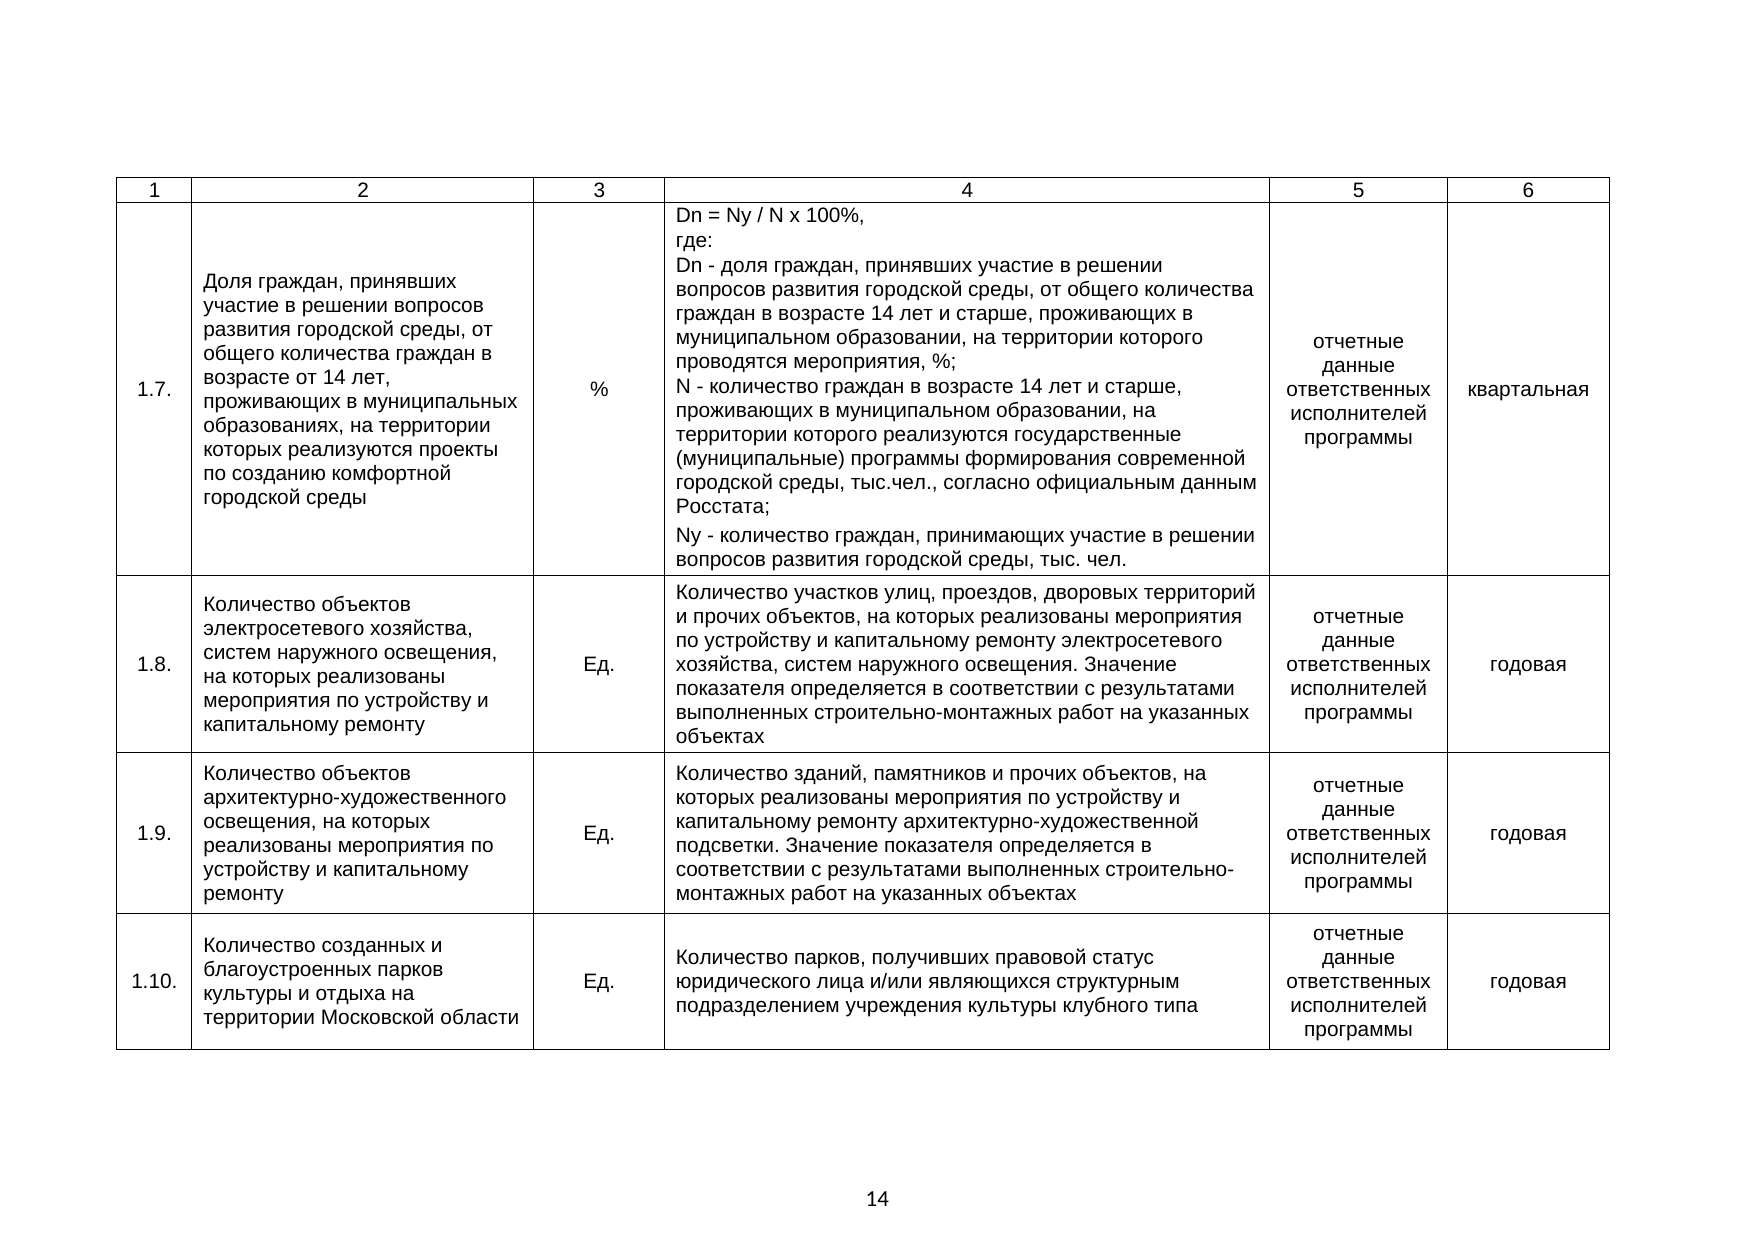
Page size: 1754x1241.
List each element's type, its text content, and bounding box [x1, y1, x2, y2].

table_header 2 [192, 178, 533, 202]
table_cell 1.9. [117, 753, 191, 913]
table_cell Доля граждан, принявших участие в решении вопросов развития городской среды, от общего количества граждан в возрасте от 14 лет, проживающих в муниципальных образованиях, на территории которых реализуются проекты по созданию комфортной городской среды [192, 203, 533, 575]
table_cell 1.8. [117, 576, 191, 752]
table_header 3 [534, 178, 664, 202]
table_cell Количество объектов электросетевого хозяйства, систем наружного освещения, на которых реализованы мероприятия по устройству и капитальному ремонту [192, 576, 533, 752]
table_cell 1.7. [117, 203, 191, 575]
table_cell Количество созданных и благоустроенных парков культуры и отдыха на территории Московской области [192, 914, 533, 1048]
table_cell Количество участков улиц, проездов, дворовых территорий и прочих объектов, на которых реализованы мероприятия по устройству и капитальному ремонту электросетевого хозяйства, систем наружного освещения. Значение показателя определяется в соответствии с результатами выполненных строительно-монтажных работ на указанных объектах [665, 576, 1269, 752]
table_cell N - количество граждан в возрасте 14 лет и старше, проживающих в муниципальном образовании, на территории которого реализуются государственные (муниципальные) программы формирования современной городской среды, тыс.чел., согласно официальным данным Росстата; [665, 373, 1269, 518]
table_cell квартальная [1448, 203, 1609, 575]
table_cell Количество парков, получивших правовой статус юридического лица и/или являющихся структурным подразделением учреждения культуры клубного типа [665, 914, 1269, 1048]
table_cell Ед. [534, 576, 664, 752]
table_header 5 [1270, 178, 1447, 202]
table_cell 1.10. [117, 914, 191, 1048]
table_header 1 [117, 178, 191, 202]
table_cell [1270, 914, 1447, 1048]
table_header 6 [1448, 178, 1609, 202]
table_cell Ед. [534, 914, 664, 1048]
table_cell % [534, 203, 664, 575]
table_cell годовая [1448, 576, 1609, 752]
table_cell Ny - количество граждан, принимающих участие в решении вопросов развития городской среды, тыс. чел. [665, 518, 1269, 575]
table_cell Ед. [534, 753, 664, 913]
table_cell отчетные данные ответственных исполнителей программы [1270, 753, 1447, 913]
table_cell где: [665, 227, 1269, 252]
table_cell Dn - доля граждан, принявших участие в решении вопросов развития городской среды, от общего количества граждан в возрасте 14 лет и старше, проживающих в муниципальном образовании, на территории которого проводятся мероприятия, %; [665, 252, 1269, 373]
table_cell годовая [1448, 914, 1609, 1048]
table_cell Dn = Ny / N x 100%, [665, 203, 1269, 227]
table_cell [1270, 203, 1447, 575]
table_cell Количество объектов архитектурно-художественного освещения, на которых реализованы мероприятия по устройству и капитальному ремонту [192, 753, 533, 913]
table_cell отчетные данные ответственных исполнителей программы [1270, 576, 1447, 752]
table_header 4 [665, 178, 1269, 202]
table_cell годовая [1448, 753, 1609, 913]
table_cell Количество зданий, памятников и прочих объектов, на которых реализованы мероприятия по устройству и капитальному ремонту архитектурно-художественной подсветки. Значение показателя определяется в соответствии с результатами выполненных строительно-монтажных работ на указанных объектах [665, 753, 1269, 913]
